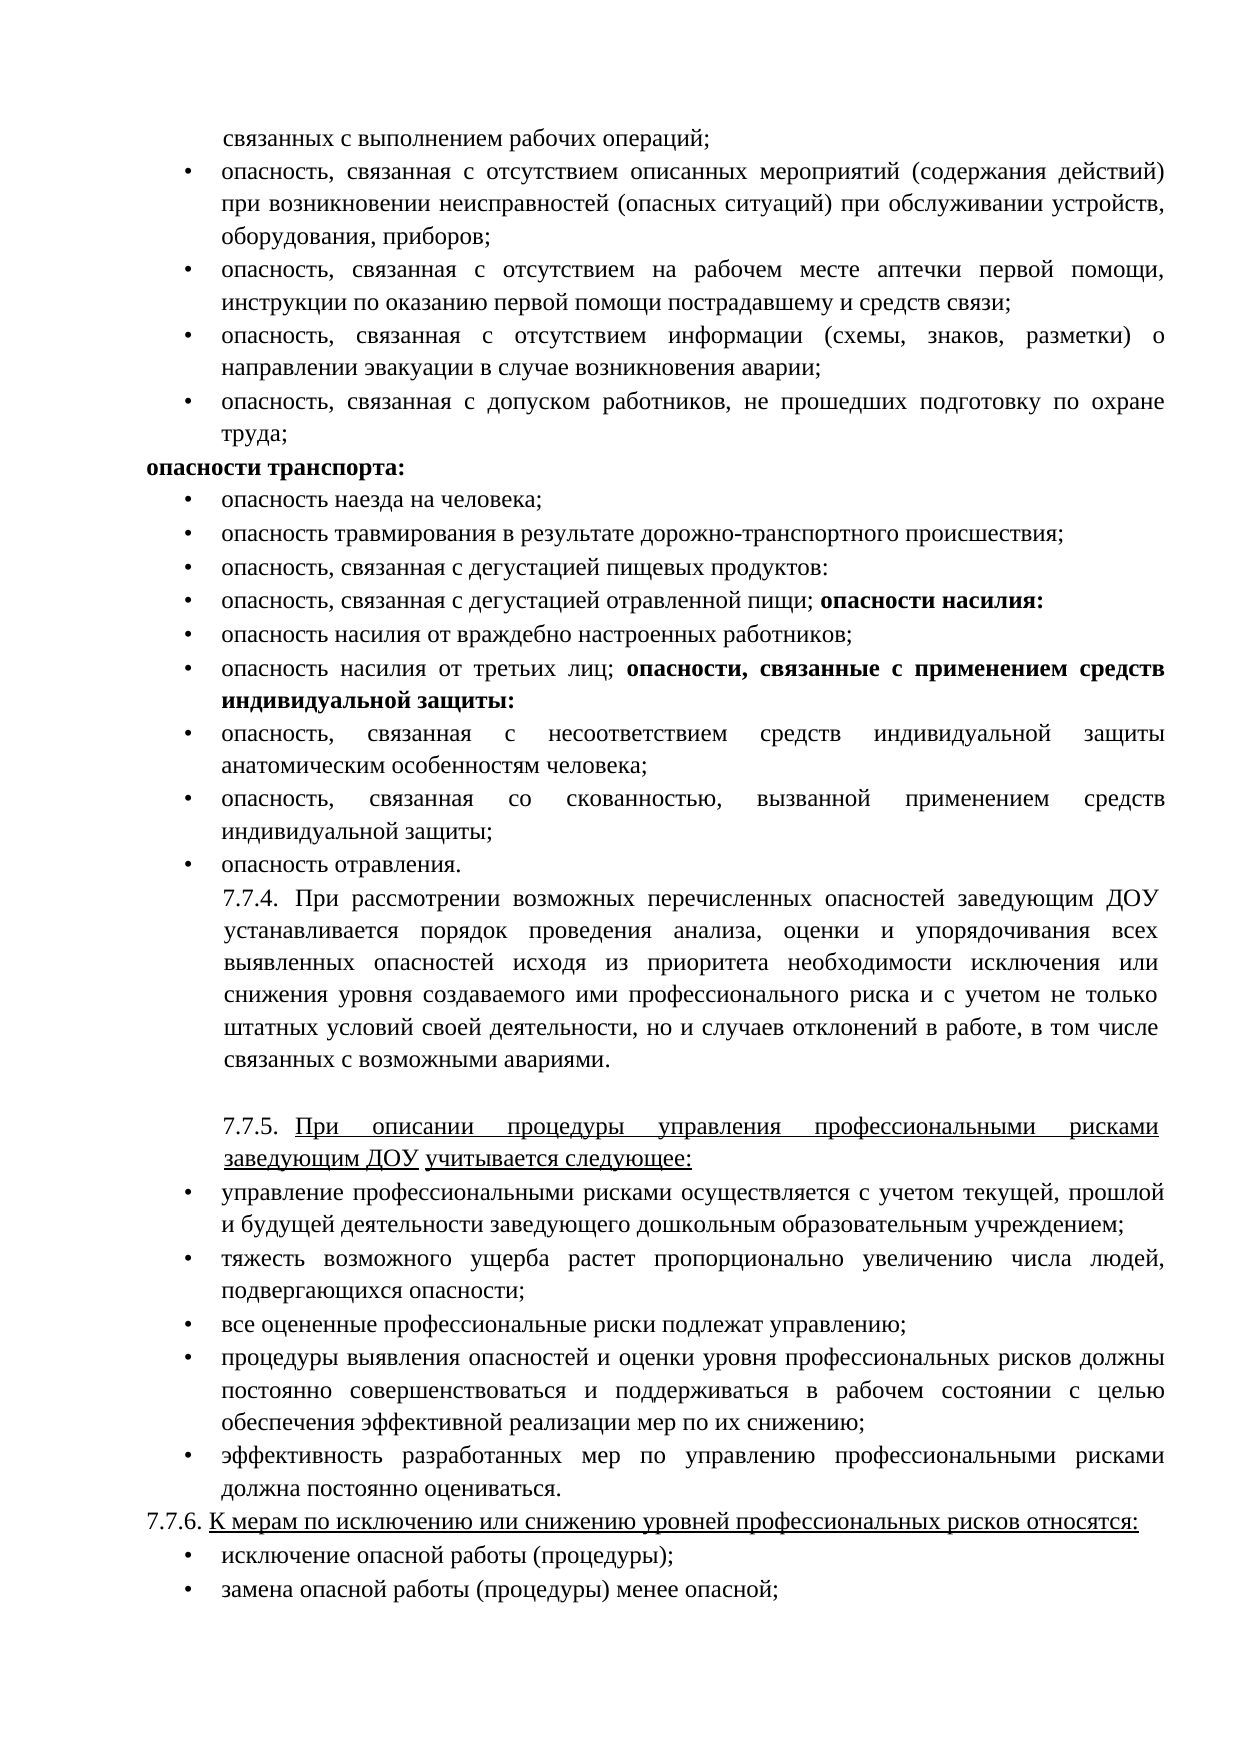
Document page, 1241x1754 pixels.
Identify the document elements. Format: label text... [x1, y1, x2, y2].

list опасность насилия от враждебно настроенных работников; [183, 619, 1166, 648]
list При описании процедуры управления профессиональными рисками заведующим ДОУ учитывается следующее: [222, 1111, 1159, 1172]
list опасность, связанная с допуском работников, не прошедших подготовку по охране труда; [183, 386, 1166, 447]
list опасность травмирования в результате дорожно-транспортного происшествия; [183, 518, 1166, 547]
list опасность отравления. [183, 849, 1166, 878]
list управление профессиональными рисками осуществляется с учетом текущей, прошлой и будущей деятельности заведующего дошкольным образовательным учреждением; [183, 1177, 1166, 1238]
text связанных с выполнением рабочих операций; [223, 123, 1166, 151]
list процедуры выявления опасностей и оценки уровня профессиональных рисков должны постоянно совершенствоваться и поддерживаться в рабочем состоянии с целью обеспечения эффективной реализации мер по их снижению; [183, 1342, 1166, 1436]
text опасности транспорта: [146, 452, 1167, 481]
list опасность, связанная с отсутствием информации (схемы, знаков, разметки) о направлении эвакуации в случае возникновения аварии; [183, 320, 1166, 381]
list опасность, связанная со скованностью, вызванной применением средств индивидуальной защиты; [183, 783, 1166, 844]
list опасность наезда на человека; [183, 484, 1166, 513]
list При рассмотрении возможных перечисленных опасностей заведующим ДОУ устанавливается порядок проведения анализа, оценки и упорядочивания всех выявленных опасностей исходя из приоритета необходимости исключения или снижения уровня создаваемого ими профессионального риска и с учетом не только штатных условий своей деятельности, но и случаев отклонений в работе, в том числе связанных с возможными авариями. [222, 883, 1159, 1073]
list опасность, связанная с дегустацией пищевых продуктов: [183, 552, 1166, 581]
list все оцененные профессиональные риски подлежат управлению; [183, 1309, 1166, 1338]
list опасность, связанная с дегустацией отравленной пищи; опасности насилия: [183, 586, 1166, 614]
list тяжесть возможного ущерба растет пропорционально увеличению числа людей, подвергающихся опасности; [183, 1243, 1166, 1304]
list опасность насилия от третьих лиц; опасности, связанные с применением средств индивидуальной защиты: [183, 653, 1166, 714]
list эффективность разработанных мер по управлению профессиональными рисками должна постоянно оцениваться. [183, 1441, 1166, 1501]
list опасность, связанная с несоответствием средств индивидуальной защиты анатомическим особенностям человека; [183, 718, 1166, 779]
list опасность, связанная с отсутствием на рабочем месте аптечки первой помощи, инструкции по оказанию первой помощи пострадавшему и средств связи; [183, 254, 1166, 315]
list опасность, связанная с отсутствием описанных мероприятий (содержания действий) при возникновении неисправностей (опасных ситуаций) при обслуживании устройств, оборудования, приборов; [183, 156, 1166, 249]
list исключение опасной работы (процедуры); [183, 1540, 1166, 1569]
text 7.7.6. К мерам по исключению или снижению уровней профессиональных рисков относятся: [146, 1506, 1167, 1535]
list замена опасной работы (процедуры) менее опасной; [183, 1574, 1166, 1602]
